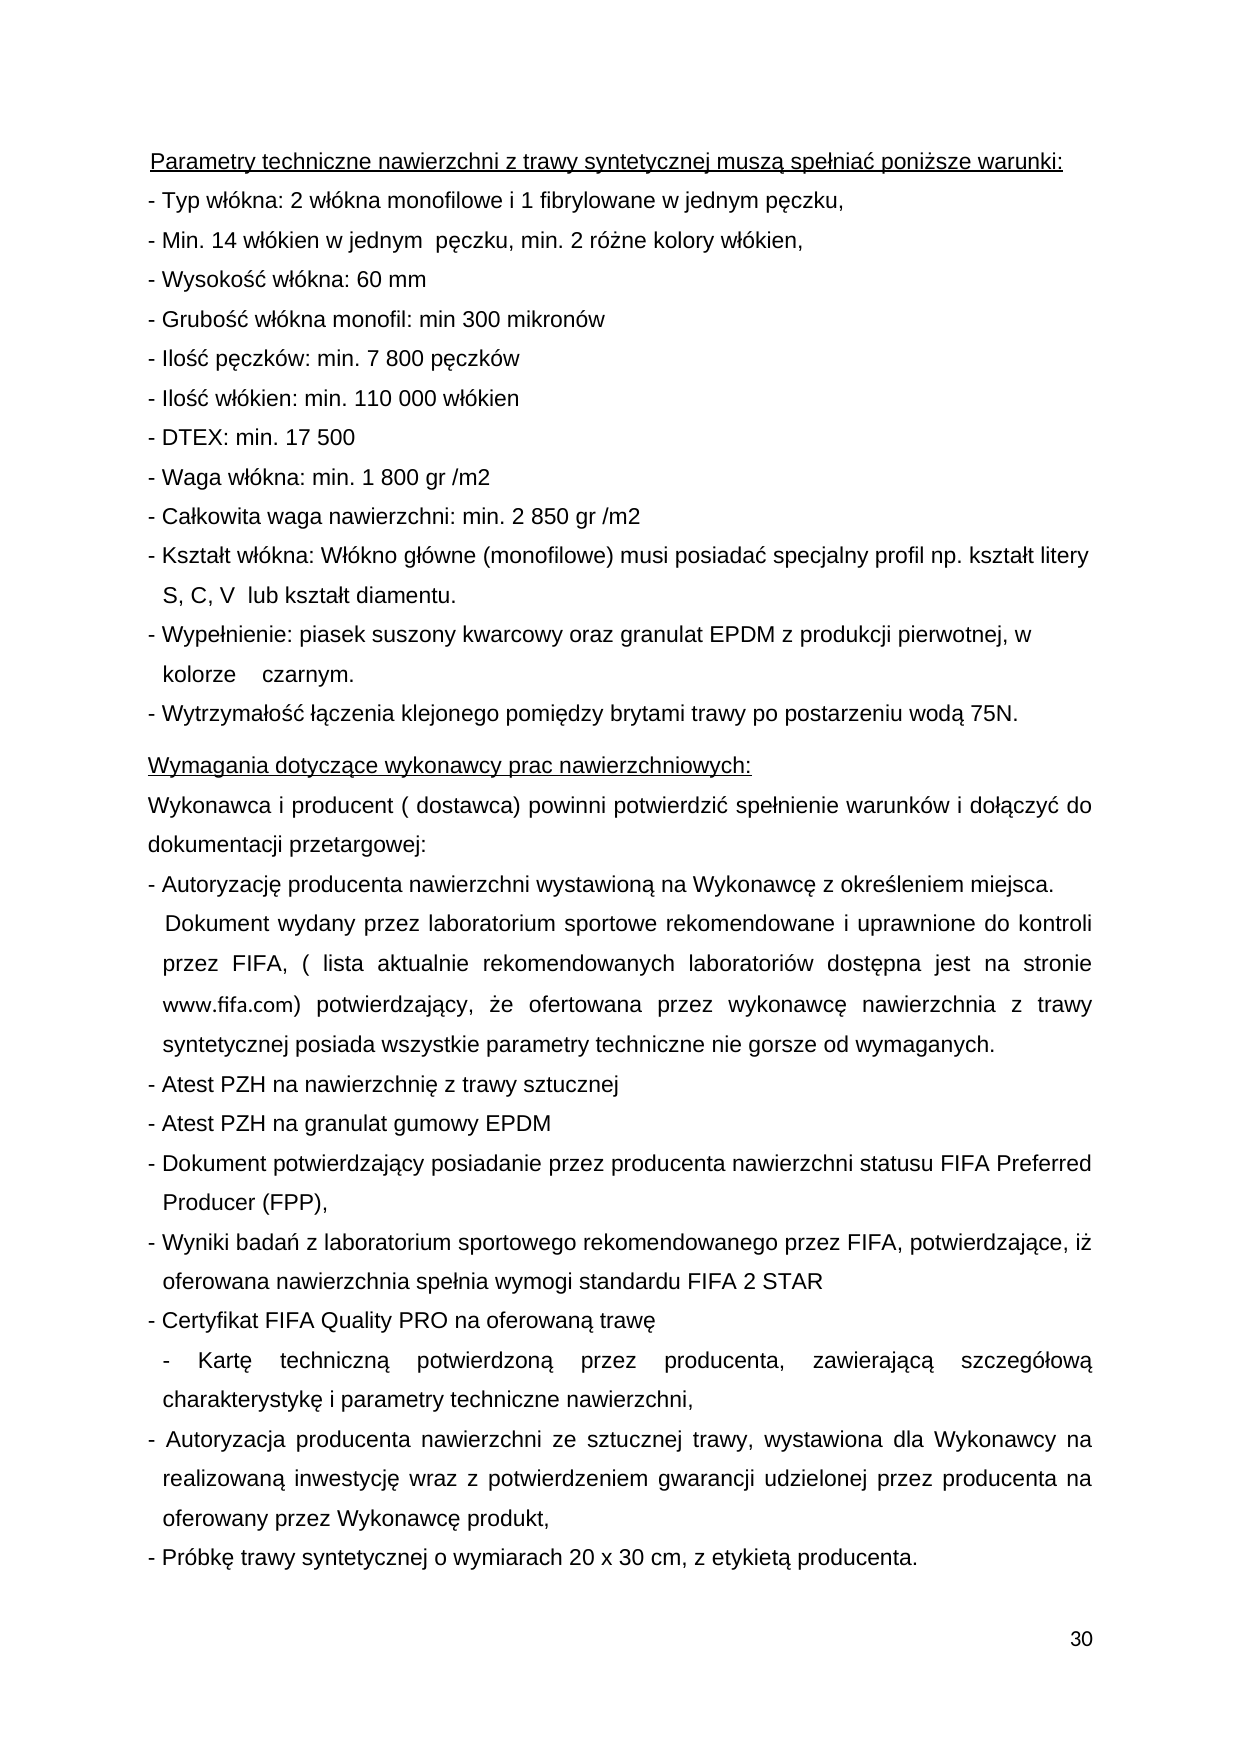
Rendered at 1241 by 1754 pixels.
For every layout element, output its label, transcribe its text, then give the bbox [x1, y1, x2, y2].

text - Kształt włókna: Włókno główne (monofilowe) musi posiadać specjalny profil np. kształt litery S, C, V lub kształt diamentu. [148, 542, 1093, 608]
text - Ilość pęczków: min. 7 800 pęczków [148, 345, 1093, 371]
text - Wytrzymałość łączenia klejonego pomiędzy brytami trawy po postarzeniu wodą 75N. [148, 700, 1093, 727]
text Dokument wydany przez laboratorium sportowe rekomendowane i uprawnione do kontroli przez FIFA, ( lista aktualnie rekomendowanych laboratoriów dostępna jest na stronie www.fifa.com) potwierdzający, że ofertowana przez wykonawcę nawierzchnia z trawy syntetycznej posiada wszystkie parametry techniczne nie gorsze od wymaganych. [148, 910, 1093, 1057]
text - Dokument potwierdzający posiadanie przez producenta nawierzchni statusu FIFA Preferred Producer (FPP), [148, 1149, 1093, 1215]
text - Wypełnienie: piasek suszony kwarcowy oraz granulat EPDM z produkcji pierwotnej, w kolorze czarnym. [148, 621, 1093, 687]
text - Typ włókna: 2 włókna monofilowe i 1 fibrylowane w jednym pęczku, [148, 187, 1093, 213]
text - DTEX: min. 17 500 [148, 424, 1093, 450]
text - Atest PZH na granulat gumowy EPDM [148, 1110, 1093, 1136]
text - Wyniki badań z laboratorium sportowego rekomendowanego przez FIFA, potwierdzające, iż oferowana nawierzchnia spełnia wymogi standardu FIFA 2 STAR [148, 1228, 1093, 1294]
list Parametry techniczne nawierzchni z trawy syntetycznej muszą spełniać poniższe warunki: [88, 148, 1093, 174]
text - Certyfikat FIFA Quality PRO na oferowaną trawę [148, 1307, 1093, 1334]
text - Próbkę trawy syntetycznej o wymiarach 20 x 30 cm, z etykietą producenta. [148, 1544, 1093, 1571]
text - Min. 14 włókien w jednym pęczku, min. 2 różne kolory włókien, [148, 227, 1093, 253]
text - Grubość włókna monofil: min 300 mikronów [148, 306, 1093, 332]
text Wykonawca i producent ( dostawca) powinni potwierdzić spełnienie warunków i dołączyć do dokumentacji przetargowej: [148, 792, 1093, 858]
text - Atest PZH na nawierzchnię z trawy sztucznej [148, 1071, 1093, 1097]
text - Autoryzacja producenta nawierzchni ze sztucznej trawy, wystawiona dla Wykonawcy na realizowaną inwestycję wraz z potwierdzeniem gwarancji udzielonej przez producenta na oferowany przez Wykonawcę produkt, [148, 1426, 1093, 1531]
text - Autoryzację producenta nawierzchni wystawioną na Wykonawcę z określeniem miejsca. [148, 871, 1093, 897]
text - Waga włókna: min. 1 800 gr /m2 [148, 463, 1093, 490]
text - Wysokość włókna: 60 mm [148, 266, 1093, 292]
text - Ilość włókien: min. 110 000 włókien [148, 384, 1093, 411]
list Wymagania dotyczące wykonawcy prac nawierzchniowych: [148, 752, 1093, 779]
text - Całkowita waga nawierzchni: min. 2 850 gr /m2 [148, 503, 1093, 529]
text - Kartę techniczną potwierdzoną przez producenta, zawierającą szczegółową charakterystykę i parametry techniczne nawierzchni, [162, 1347, 1093, 1413]
